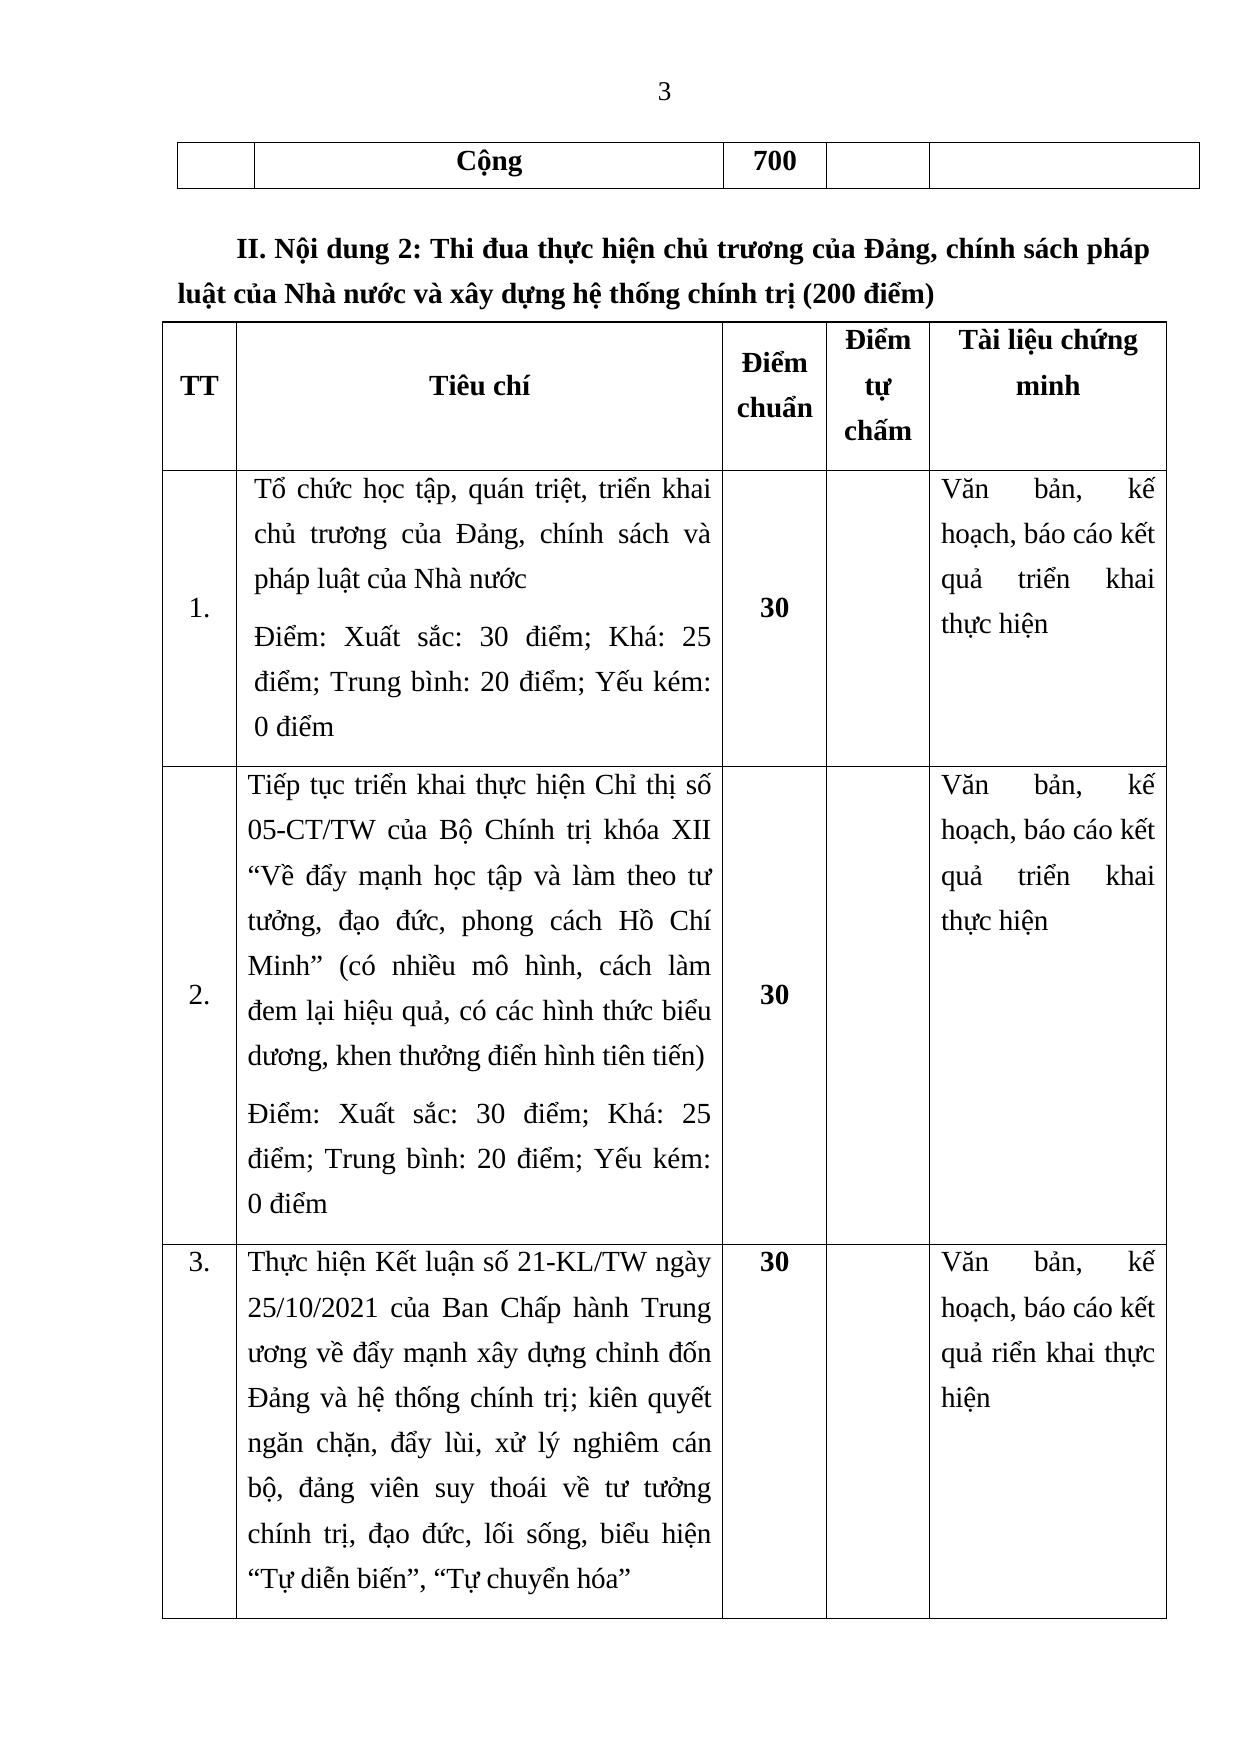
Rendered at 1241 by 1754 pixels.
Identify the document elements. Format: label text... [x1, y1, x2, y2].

table_cell 30 [723, 767, 826, 1243]
table_cell [827, 1245, 929, 1618]
table_cell [827, 767, 929, 1243]
table_header TT [163, 323, 236, 470]
table_cell 700 [724, 143, 826, 188]
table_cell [930, 1245, 1166, 1618]
table_cell 30 [723, 471, 826, 766]
table_header Điểm chuẩn [723, 323, 826, 470]
table_cell 2. [163, 767, 236, 1243]
text II. Nội dung 2: Thi đua thực hiện chủ trương của Đảng, chính sách pháp luật của Nhà nước và xây dựng hệ thống chính trị (200 điểm) [177, 231, 1152, 310]
table_cell 1. [163, 471, 236, 766]
table_cell [827, 143, 929, 188]
table_cell 30 [723, 1245, 826, 1618]
table_cell [930, 143, 1199, 188]
table_header Tài liệu chứng minh [930, 323, 1166, 470]
table_header Điểm tự chấm [827, 323, 929, 470]
table_cell Văn bản, kế hoạch, báo cáo kết quả triển khai thực hiện [930, 471, 1166, 766]
table_cell [827, 471, 929, 766]
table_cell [237, 1245, 722, 1618]
table_cell Văn bản, kế hoạch, báo cáo kết quả triển khai thực hiện [930, 767, 1166, 1243]
table_header Tiêu chí [237, 323, 722, 470]
table_cell Tiếp tục triển khai thực hiện Chỉ thị số 05-CT/TW của Bộ Chính trị khóa XII “Về đẩy mạnh học tập và làm theo tư tưởng, đạo đức, phong cách Hồ Chí Minh” (có nhiều mô hình, cách làm đem lại hiệu quả, có các hình thức biểu dương, khen thưởng điển hình tiên tiến) Điểm: Xuất sắc: 30 điểm; Khá: 25 điểm; Trung bình: 20 điểm; Yếu kém: 0 điểm [237, 767, 722, 1243]
table_cell Tổ chức học tập, quán triệt, triển khai chủ trương của Đảng, chính sách và pháp luật của Nhà nước Điểm: Xuất sắc: 30 điểm; Khá: 25 điểm; Trung bình: 20 điểm; Yếu kém: 0 điểm [237, 471, 722, 766]
table_cell 3. [163, 1245, 236, 1618]
table_cell Cộng [255, 143, 723, 188]
table_cell [178, 143, 254, 188]
